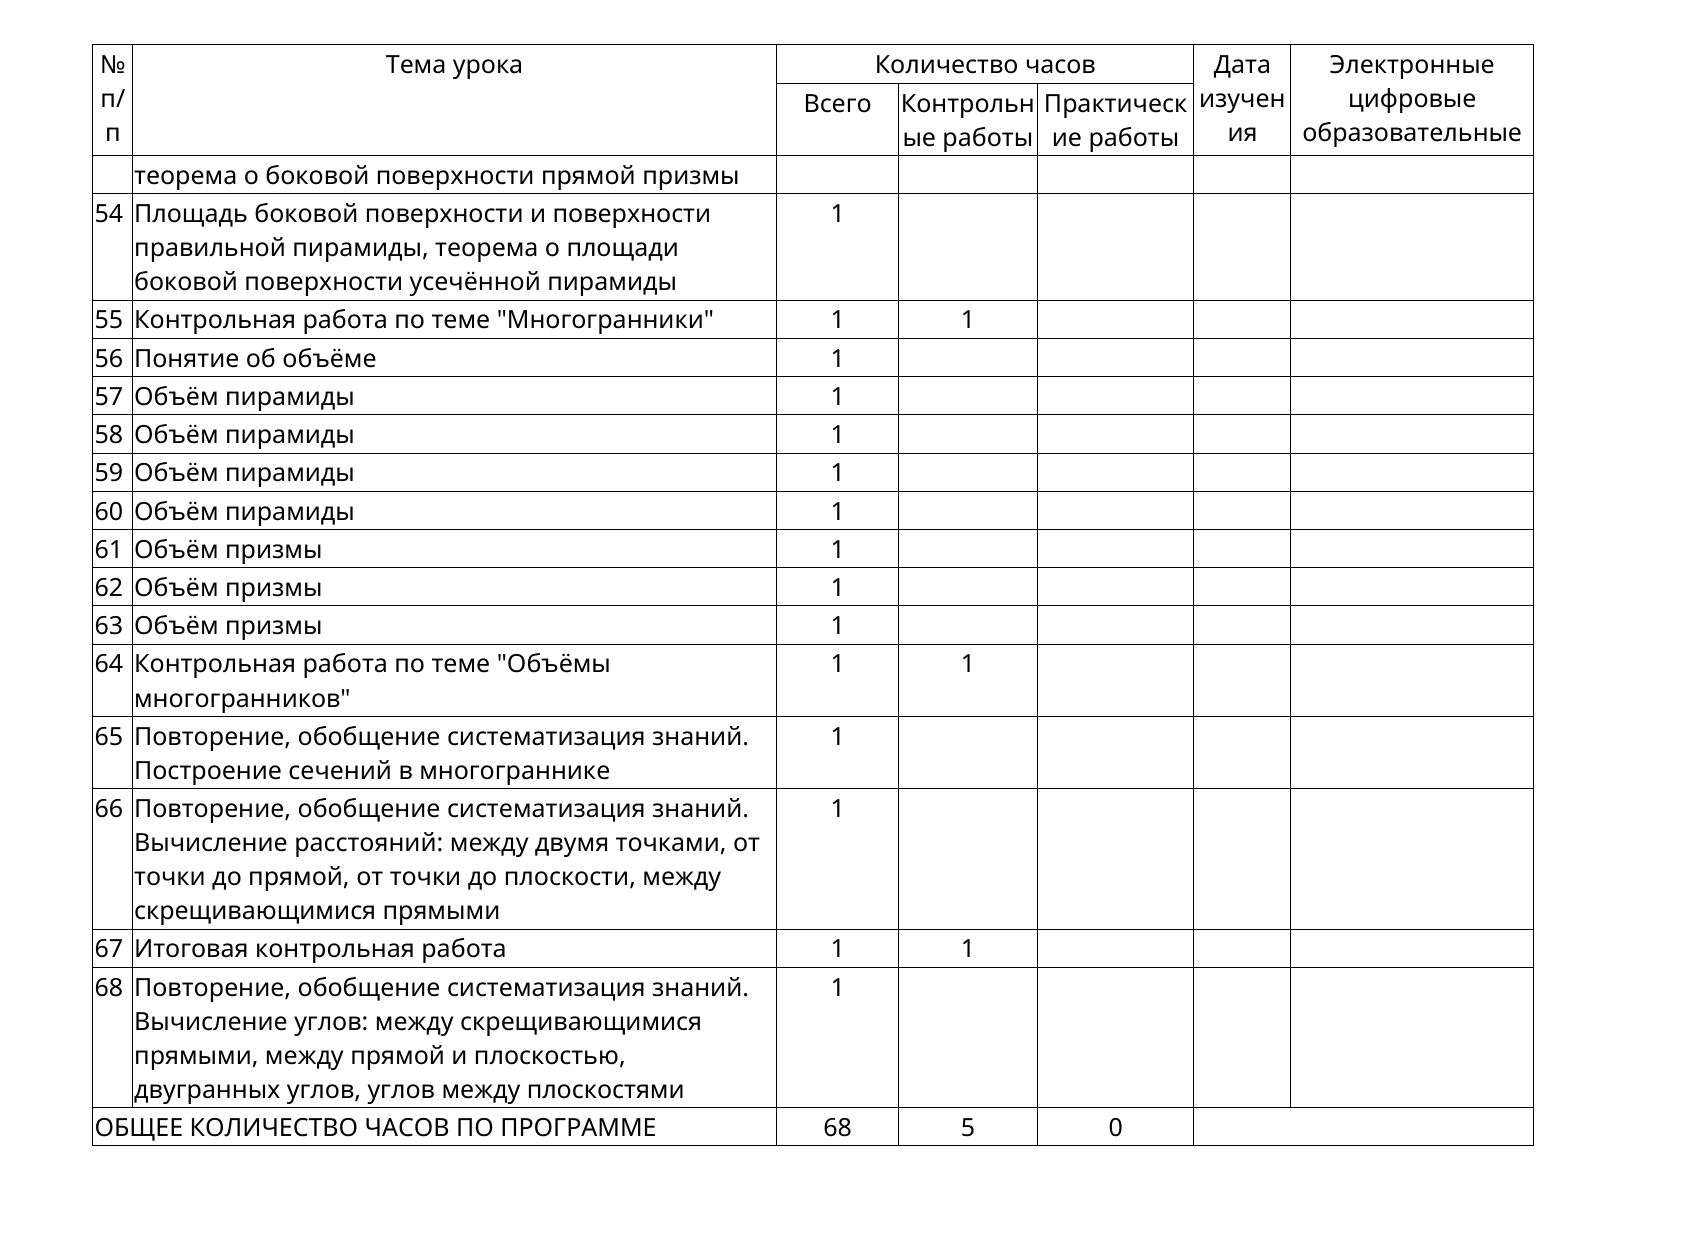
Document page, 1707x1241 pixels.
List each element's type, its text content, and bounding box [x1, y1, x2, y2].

table_cell 1 [777, 415, 898, 452]
table_cell 62 [93, 568, 132, 605]
table_cell [1291, 377, 1533, 414]
table_cell [1038, 717, 1193, 788]
table_cell [1038, 339, 1193, 376]
table_cell [1291, 301, 1533, 338]
table_cell 1 [899, 301, 1037, 338]
table_cell [1291, 492, 1533, 529]
table_cell Объём призмы [133, 606, 776, 643]
table_cell [899, 530, 1037, 567]
table_cell 60 [93, 492, 132, 529]
table_cell 59 [93, 454, 132, 491]
table_cell Контрольные работы [899, 84, 1037, 155]
table_cell Объём пирамиды [133, 454, 776, 491]
table_cell 1 [777, 645, 898, 716]
table_cell 1 [777, 156, 898, 193]
table_cell [1194, 717, 1290, 788]
table_cell 1 [777, 492, 898, 529]
table_cell Повторение, обобщение систематизация знаний. Построение сечений в многограннике [133, 717, 776, 788]
table_cell [899, 568, 1037, 605]
table_cell [1194, 789, 1290, 928]
table_cell Понятие об объёме [133, 339, 776, 376]
table_cell [1194, 530, 1290, 567]
table_cell 1 [777, 339, 898, 376]
table_cell [1038, 930, 1193, 967]
table_cell [899, 789, 1037, 928]
table_cell [1194, 968, 1290, 1107]
table_cell 1 [777, 968, 898, 1107]
table_cell Контрольная работа по теме "Объёмы многогранников" [133, 645, 776, 716]
table_cell Объём призмы [133, 568, 776, 605]
table_cell [1291, 415, 1533, 452]
table_cell [1038, 568, 1193, 605]
table_cell [1038, 645, 1193, 716]
table_cell Повторение, обобщение систематизация знаний. Вычисление расстояний: между двумя точками, от точки до прямой, от точки до плоскости, между скрещивающимися прямыми [133, 789, 776, 928]
table_cell [899, 156, 1037, 193]
table_cell [1194, 492, 1290, 529]
table_cell 68 [93, 968, 132, 1107]
table_cell [1038, 415, 1193, 452]
table_cell 1 [899, 645, 1037, 716]
table_cell [899, 968, 1037, 1107]
table_cell 1 [899, 930, 1037, 967]
table_cell [1291, 568, 1533, 605]
table_cell 1 [777, 301, 898, 338]
table_cell [899, 194, 1037, 299]
table_cell [1194, 1108, 1533, 1145]
table_cell Объём пирамиды [133, 492, 776, 529]
table_cell 53 [93, 156, 132, 193]
table_cell [1194, 568, 1290, 605]
table_cell [1194, 930, 1290, 967]
table_cell [1291, 194, 1533, 299]
table_cell [899, 717, 1037, 788]
table_cell [899, 339, 1037, 376]
table_header Электронные цифровые образовательные ресурсы [1291, 45, 1533, 155]
table_cell [1291, 339, 1533, 376]
table_cell [1194, 301, 1290, 338]
table_cell Практические работы [1038, 84, 1193, 155]
table_cell [1038, 156, 1193, 193]
table_cell Итоговая контрольная работа [133, 930, 776, 967]
table_cell Объём призмы [133, 530, 776, 567]
table_cell 63 [93, 606, 132, 643]
table_cell [1291, 968, 1533, 1107]
table_cell ОБЩЕЕ КОЛИЧЕСТВО ЧАСОВ ПО ПРОГРАММЕ [93, 1108, 776, 1145]
table_cell [899, 454, 1037, 491]
table_cell 54 [93, 194, 132, 299]
table_cell 58 [93, 415, 132, 452]
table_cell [133, 156, 776, 193]
table_cell [1194, 339, 1290, 376]
table_cell 55 [93, 301, 132, 338]
table_cell [1291, 717, 1533, 788]
table_cell 68 [777, 1108, 898, 1145]
table_cell [1038, 301, 1193, 338]
table_cell 64 [93, 645, 132, 716]
table_cell [899, 606, 1037, 643]
table_cell 56 [93, 339, 132, 376]
table_cell Объём пирамиды [133, 415, 776, 452]
table_cell 1 [777, 930, 898, 967]
table_cell [1194, 377, 1290, 414]
table_cell [1291, 454, 1533, 491]
table_cell Объём пирамиды [133, 377, 776, 414]
table_cell [1038, 454, 1193, 491]
table_cell 61 [93, 530, 132, 567]
table_cell 1 [777, 717, 898, 788]
table_cell [899, 492, 1037, 529]
table_cell [1291, 606, 1533, 643]
table_cell Всего [777, 84, 898, 155]
table_cell [1194, 454, 1290, 491]
table_cell [1038, 789, 1193, 928]
table_cell Площадь боковой поверхности и поверхности правильной пирамиды, теорема о площади боковой поверхности усечённой пирамиды [133, 194, 776, 299]
table_cell [1038, 606, 1193, 643]
table_cell 5 [899, 1108, 1037, 1145]
table_cell 1 [777, 606, 898, 643]
table_cell [1291, 789, 1533, 928]
table_cell 65 [93, 717, 132, 788]
table_cell [1038, 377, 1193, 414]
table_cell [1194, 645, 1290, 716]
table_cell [1038, 530, 1193, 567]
table_cell 1 [777, 377, 898, 414]
table_header Тема урока [133, 45, 776, 155]
table_cell [1291, 930, 1533, 967]
table_cell Повторение, обобщение систематизация знаний. Вычисление углов: между скрещивающимися прямыми, между прямой и плоскостью, двугранных углов, углов между плоскостями [133, 968, 776, 1107]
table_cell [1194, 194, 1290, 299]
table_cell Контрольная работа по теме "Многогранники" [133, 301, 776, 338]
table_header № п/п [93, 45, 132, 155]
table_cell [1194, 415, 1290, 452]
table_header Дата изучения [1194, 45, 1290, 155]
table_header Количество часов [777, 45, 1193, 83]
table_cell 1 [777, 194, 898, 299]
table_cell [1291, 156, 1533, 193]
table_cell [899, 377, 1037, 414]
table_cell [1038, 492, 1193, 529]
table_cell [1291, 645, 1533, 716]
table_cell [1291, 530, 1533, 567]
table_cell [1194, 606, 1290, 643]
table_cell [1194, 156, 1290, 193]
table_cell [899, 415, 1037, 452]
table_cell 57 [93, 377, 132, 414]
table_cell 67 [93, 930, 132, 967]
table_cell [1038, 194, 1193, 299]
table_cell [1038, 968, 1193, 1107]
table_cell 1 [777, 789, 898, 928]
table_cell 1 [777, 568, 898, 605]
table_cell 66 [93, 789, 132, 928]
table_cell 1 [777, 454, 898, 491]
table_cell 0 [1038, 1108, 1193, 1145]
table_cell 1 [777, 530, 898, 567]
